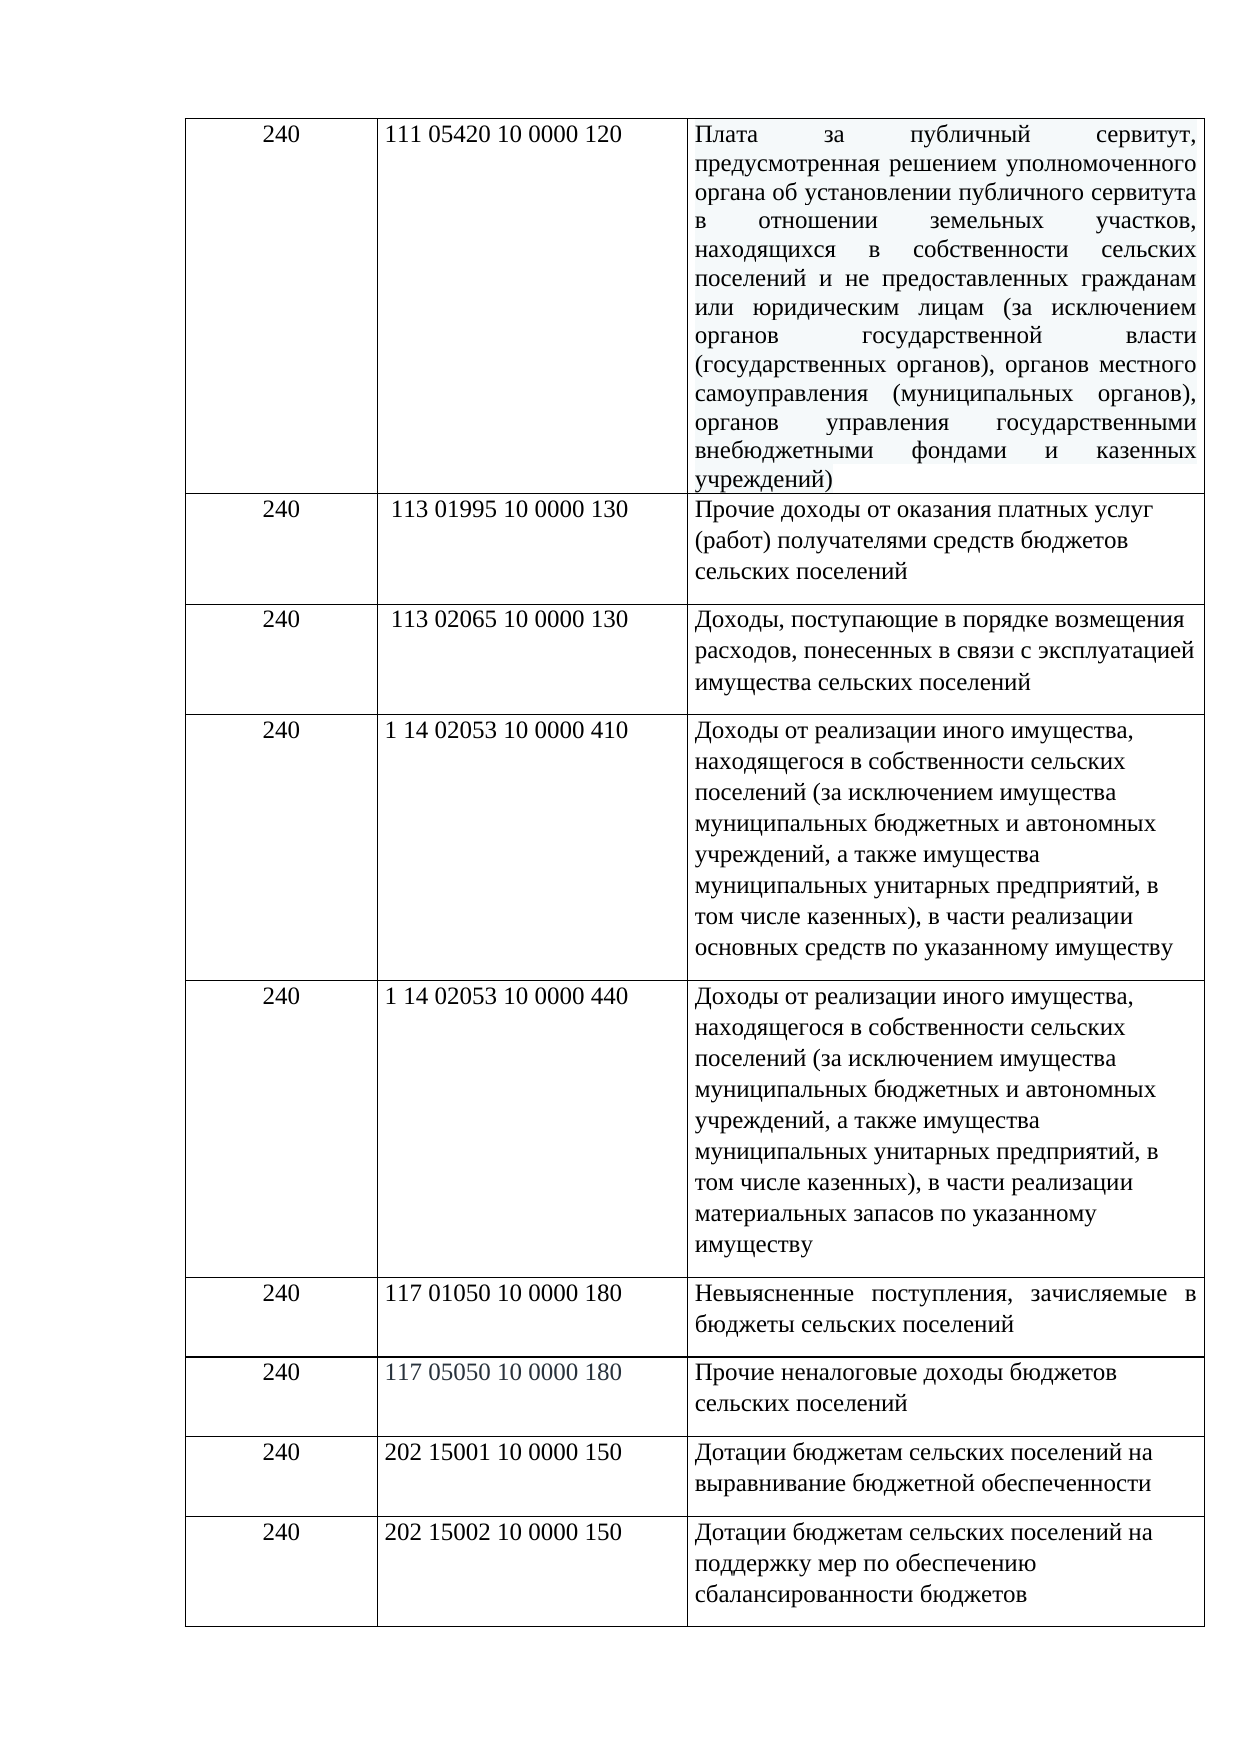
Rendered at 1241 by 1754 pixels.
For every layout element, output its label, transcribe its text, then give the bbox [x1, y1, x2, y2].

table_cell Доходы от реализации иного имущества, находящегося в собственности сельских поселений (за исключением имущества муниципальных бюджетных и автономных учреждений, а также имущества муниципальных унитарных предприятий, в том числе казенных), в части реализации материальных запасов по указанному имуществу [688, 981, 1204, 1277]
table_cell 1 14 02053 10 0000 440 [378, 981, 687, 1277]
table_cell Прочие доходы от оказания платных услуг (работ) получателями средств бюджетов сельских поселений [688, 494, 1204, 603]
table_cell Плата за публичный сервитут, предусмотренная решением уполномоченного органа об установлении публичного сервитута в отношении земельных участков, находящихся в собственности сельских поселений и не предоставленных гражданам или юридическим лицам (за исключением органов государственной власти (государственных органов), органов местного самоуправления (муниципальных органов), органов управления государственными внебюджетными фондами и казенных учреждений) [833, 119, 1204, 493]
table_cell 1 14 02053 10 0000 410 [378, 715, 687, 980]
table_cell Доходы от реализации иного имущества, находящегося в собственности сельских поселений (за исключением имущества муниципальных бюджетных и автономных учреждений, а также имущества муниципальных унитарных предприятий, в том числе казенных), в части реализации основных средств по указанному имуществу [688, 715, 1204, 980]
table_cell Доходы, поступающие в порядке возмещения расходов, понесенных в связи с эксплуатацией имущества сельских поселений [688, 605, 1204, 714]
table_cell 113 02065 10 0000 130 [378, 605, 687, 714]
table_cell 240 [186, 1358, 377, 1436]
table_cell 240 [186, 119, 377, 493]
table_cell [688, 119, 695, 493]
table_cell 202 15001 10 0000 150 [378, 1437, 687, 1516]
table_cell Дотации бюджетам сельских поселений на поддержку мер по обеспечению сбалансированности бюджетов [688, 1517, 1204, 1626]
table_cell 240 [186, 715, 377, 980]
table_cell 113 01995 10 0000 130 [378, 494, 687, 603]
table_cell 240 [186, 1437, 377, 1516]
table_cell 117 05050 10 0000 180 [378, 1358, 687, 1436]
table_cell 240 [186, 1517, 377, 1626]
table_cell Дотации бюджетам сельских поселений на выравнивание бюджетной обеспеченности [688, 1437, 1204, 1516]
table_cell 111 05420 10 0000 120 [378, 119, 687, 493]
table_cell 240 [186, 494, 377, 603]
table_cell Невыясненные поступления, зачисляемые в бюджеты сельских поселений [688, 1278, 1204, 1356]
table_cell 117 01050 10 0000 180 [378, 1278, 687, 1356]
table_cell 202 15002 10 0000 150 [378, 1517, 687, 1626]
table_cell 240 [186, 981, 377, 1277]
table_cell 240 [186, 1278, 377, 1356]
table_cell Прочие неналоговые доходы бюджетов сельских поселений [688, 1358, 1204, 1436]
table_cell 240 [186, 605, 377, 714]
